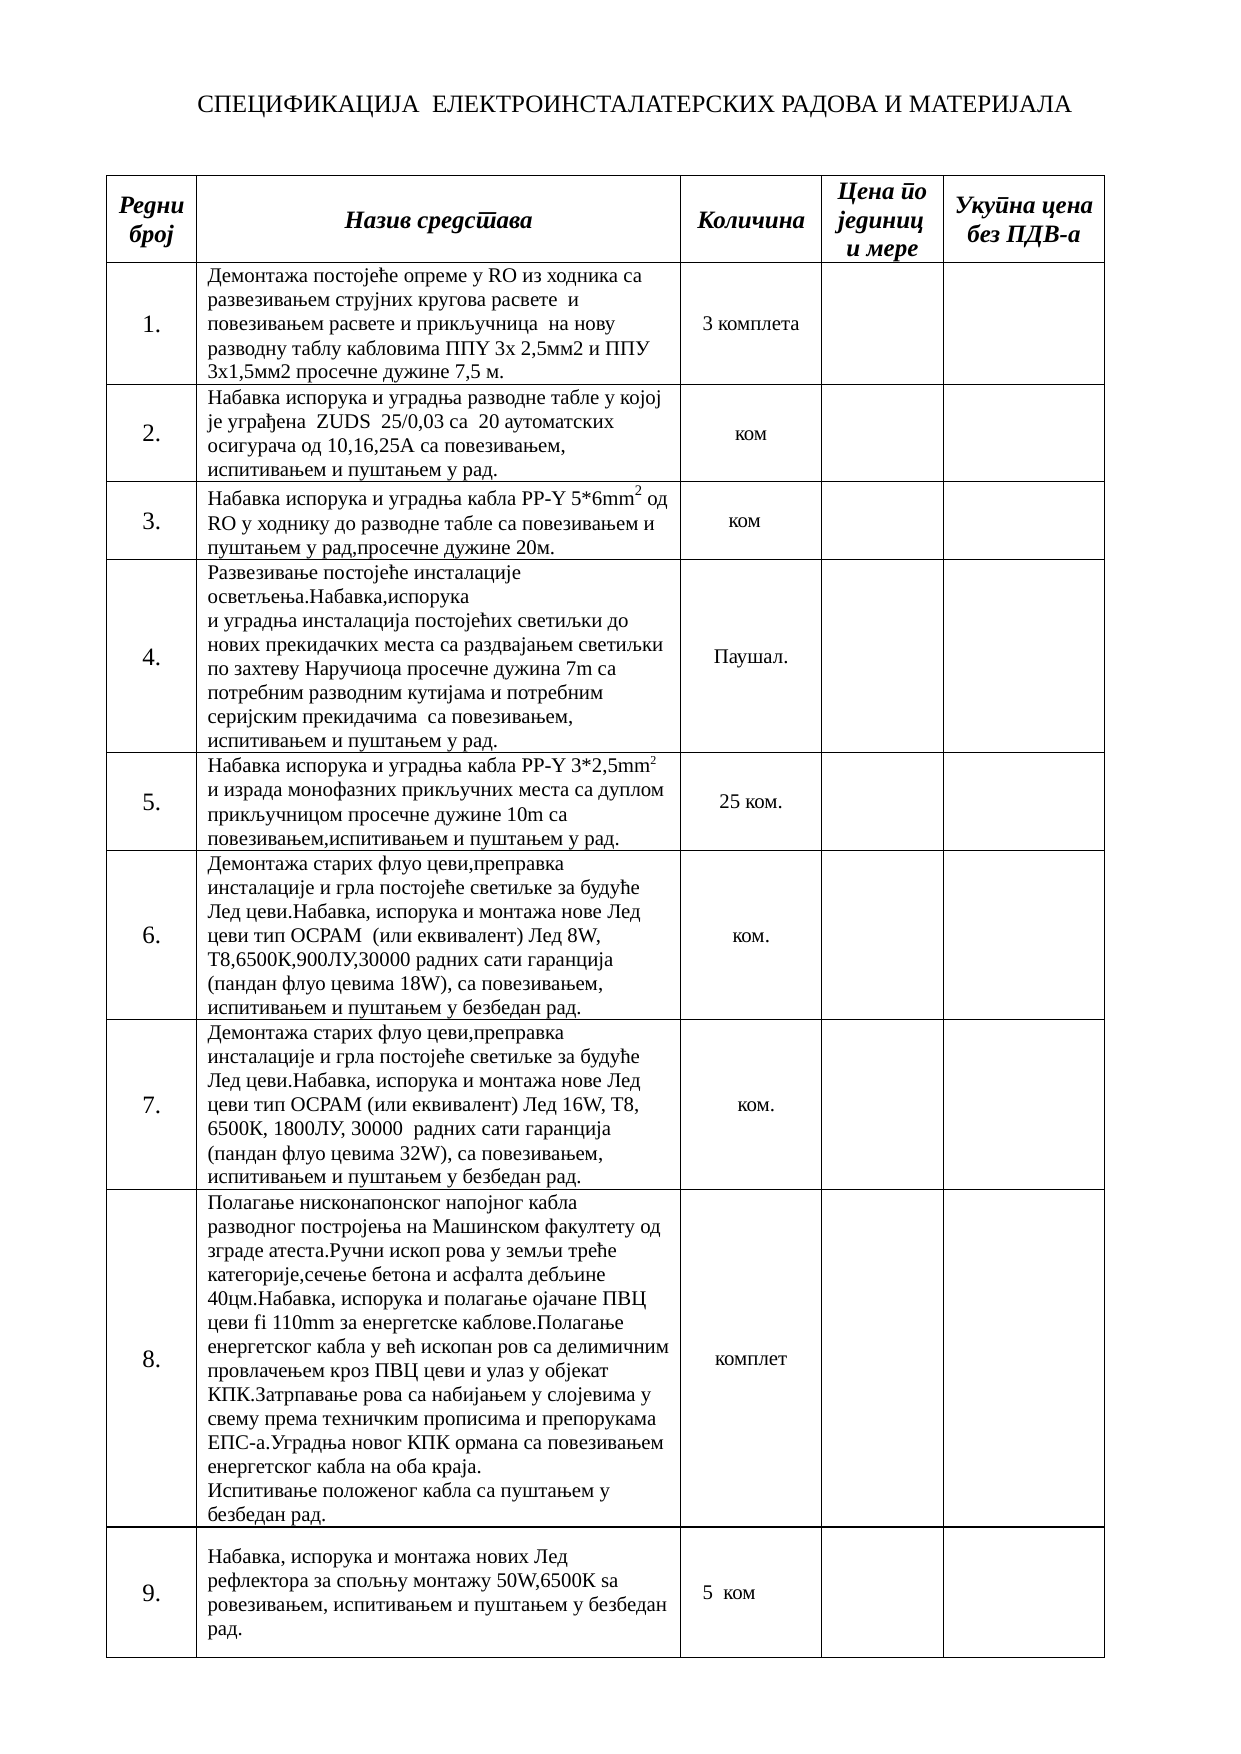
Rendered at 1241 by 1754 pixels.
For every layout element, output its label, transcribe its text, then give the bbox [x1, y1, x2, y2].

table_cell [944, 1020, 1104, 1188]
table_cell ком [681, 385, 821, 481]
table_cell [822, 1528, 943, 1657]
table_cell ком. [681, 1020, 821, 1188]
table_cell Демонтажа старих флуо цеви,преправка инсталације и грла постојеће светиљке за будуће Лед цеви.Набавка, испорука и монтажа нове Лед цеви тип ОСРАМ (или еквивалент) Лед 8W, T8,6500К,900ЛУ,30000 радних сати гаранција (пандан флуо цевима 18W), са повезивањем, испитивањем и пуштањем у безбедан рад. [197, 851, 680, 1019]
table_cell [822, 263, 943, 383]
table_header Укупна цена без ПДВ-а [944, 176, 1104, 262]
table_cell ком. [681, 851, 821, 1019]
table_cell 8. [107, 1190, 196, 1526]
table_cell [944, 1528, 1104, 1657]
table_cell [822, 1190, 943, 1526]
table_cell Паушал. [681, 560, 821, 752]
table_cell Набавка испорука и уградња кабла PP-Y 5*6mm2 од RО у ходнику до разводне табле са повезивањем и пуштањем у рад,просечне дужине 20м. [197, 482, 680, 559]
table_cell [822, 851, 943, 1019]
table_cell [944, 851, 1104, 1019]
table_cell [944, 1190, 1104, 1526]
table_cell 5 ком [681, 1528, 821, 1657]
table_header Количина [681, 176, 821, 262]
table_cell [944, 753, 1104, 849]
table_cell Полагање нисконапонског напојног кабла разводног постројења на Машинском факултету од зграде атеста.Ручни ископ рова у земљи треће категорије,сечење бетона и асфалта дебљине 40цм.Набавка, испорука и полагање ојачане ПВЦ цеви fi 110mm за енергетске каблове.Полагање енергетског кабла у већ ископан ров са делимичним провлачењем кроз ПВЦ цеви и улаз у објекат КПК.Затрпавање рова са набијањем у слојевима у свему према техничким прописима и препорукама ЕПС-а.Уградња новог КПК ормана са повезивањем енергетског кабла на оба краја. Испитивање положеног кабла са пуштањем у безбедан рад. [197, 1190, 680, 1526]
table_cell Демонтажа старих флуо цеви,преправка инсталације и грла постојеће светиљке за будуће Лед цеви.Набавка, испорука и монтажа нове Лед цеви тип ОСРАМ (или еквивалент) Лед 16W, T8, 6500К, 1800ЛУ, 30000 радних сати гаранција (пандан флуо цевима 32W), са повезивањем, испитивањем и пуштањем у безбедан рад. [197, 1020, 680, 1188]
table_header Назив средстава [197, 176, 680, 262]
table_cell Набавка испорука и уградња разводне табле у којoj је уграђена ZUDS 25/0,03 са 20 аутоматских осигурача од 10,16,25А са повезивањем, испитивањем и пуштањем у рад. [197, 385, 680, 481]
table_header Редни број [107, 176, 196, 262]
table_cell Набавка, испорука и монтажа нових Лед рефлектора за спољњу монтажу 50W,6500К sa poвeзивањем, испитивањем и пуштањем у безбедан рад. [197, 1528, 680, 1657]
table_cell [822, 1020, 943, 1188]
table_cell [822, 482, 943, 559]
table_cell Набавка испорука и уградња кабла PP-Y 3*2,5mm2 и израда монофазних прикључних места са дуплом прикључницом просечне дужине 10m са повезивањем,испитивањем и пуштањем у рад. [197, 753, 680, 849]
table_cell 25 ком. [681, 753, 821, 849]
table_cell 7. [107, 1020, 196, 1188]
table_cell ком [681, 482, 821, 559]
table_cell [822, 560, 943, 752]
table_cell 9. [107, 1528, 196, 1657]
table_cell 1. [107, 263, 196, 383]
table_header Цена по јединици мере [822, 176, 943, 262]
table_cell 6. [107, 851, 196, 1019]
table_cell 5. [107, 753, 196, 849]
table_cell 2. [107, 385, 196, 481]
table_cell [822, 385, 943, 481]
table_cell Демонтажа постојеће опреме у RO из ходника са развезивањем струјних кругова расвете и повезивањем расвете и прикључница на нову разводну таблу кабловима ППY 3x 2,5мм2 и ППУ 3x1,5мм2 просечне дужине 7,5 м. [197, 263, 680, 383]
table_cell Развезивање постојеће инсталације осветљења.Набавка,испорука и уградња инсталација постојећих светиљки до нових прекидачких места са раздвајањем светиљки по захтеву Наручиоца просечне дужина 7m са потребним разводним кутијама и потребним серијским прекидачима са повезивањем, испитивањем и пуштањем у рад. [197, 560, 680, 752]
table_cell [944, 560, 1104, 752]
table_cell 3. [107, 482, 196, 559]
table_cell комплет [681, 1190, 821, 1526]
table_cell [822, 753, 943, 849]
table_cell [944, 482, 1104, 559]
table_cell [944, 385, 1104, 481]
table_cell 4. [107, 560, 196, 752]
table_cell 3 комплета [681, 263, 821, 383]
table_cell [944, 263, 1104, 383]
text СПЕЦИФИКАЦИЈА ЕЛЕКТРОИНСТАЛАТЕРСКИХ РАДОВА И МАТЕРИЈАЛА [118, 89, 1152, 117]
